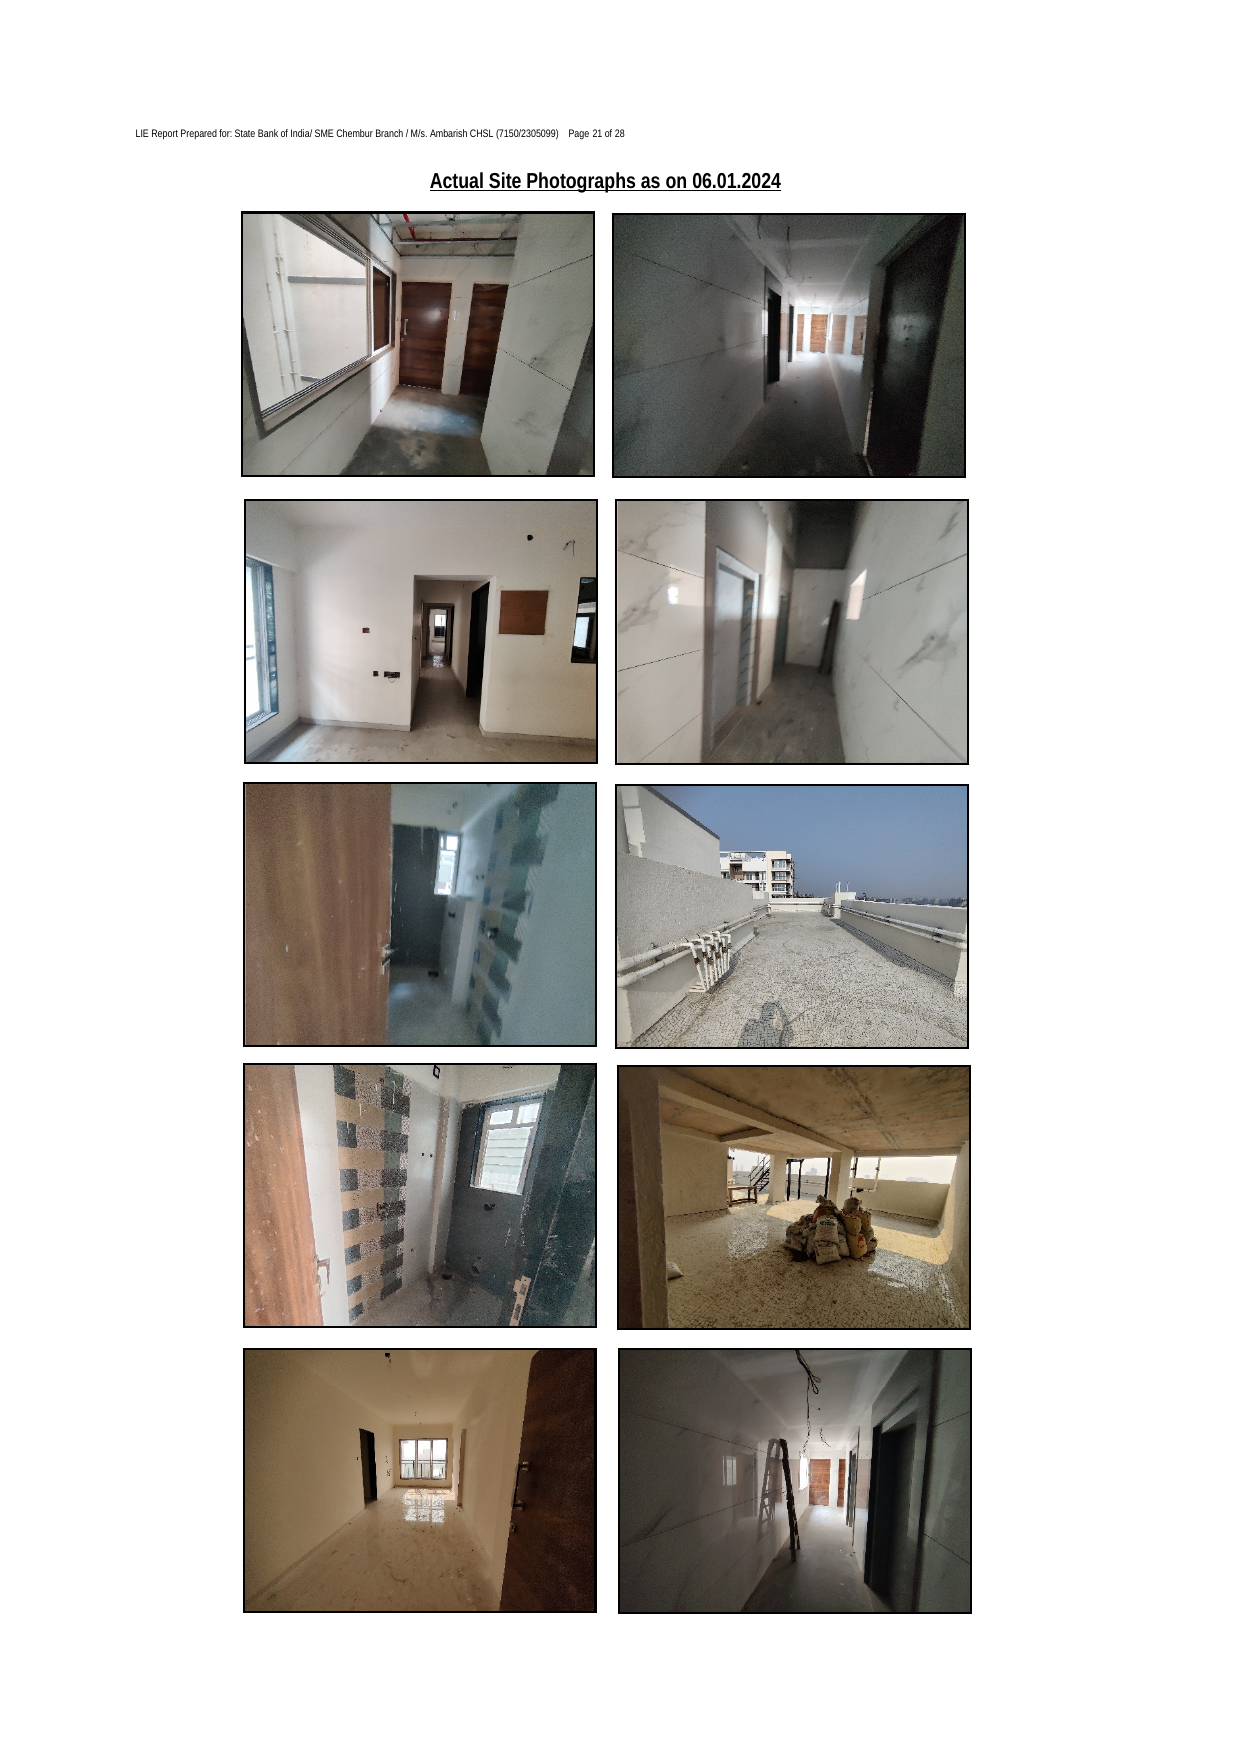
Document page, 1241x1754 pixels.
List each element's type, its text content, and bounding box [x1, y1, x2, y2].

picture [617, 786, 967, 1047]
picture [614, 215, 964, 476]
picture [243, 214, 593, 475]
picture [245, 1350, 594, 1611]
picture [617, 501, 967, 763]
picture [245, 784, 595, 1045]
picture [619, 1067, 969, 1328]
picture [245, 1065, 595, 1326]
picture [246, 501, 596, 762]
picture [620, 1350, 970, 1612]
text Actual Site Photographs as on 06.01.2024 [133, 150, 1078, 193]
